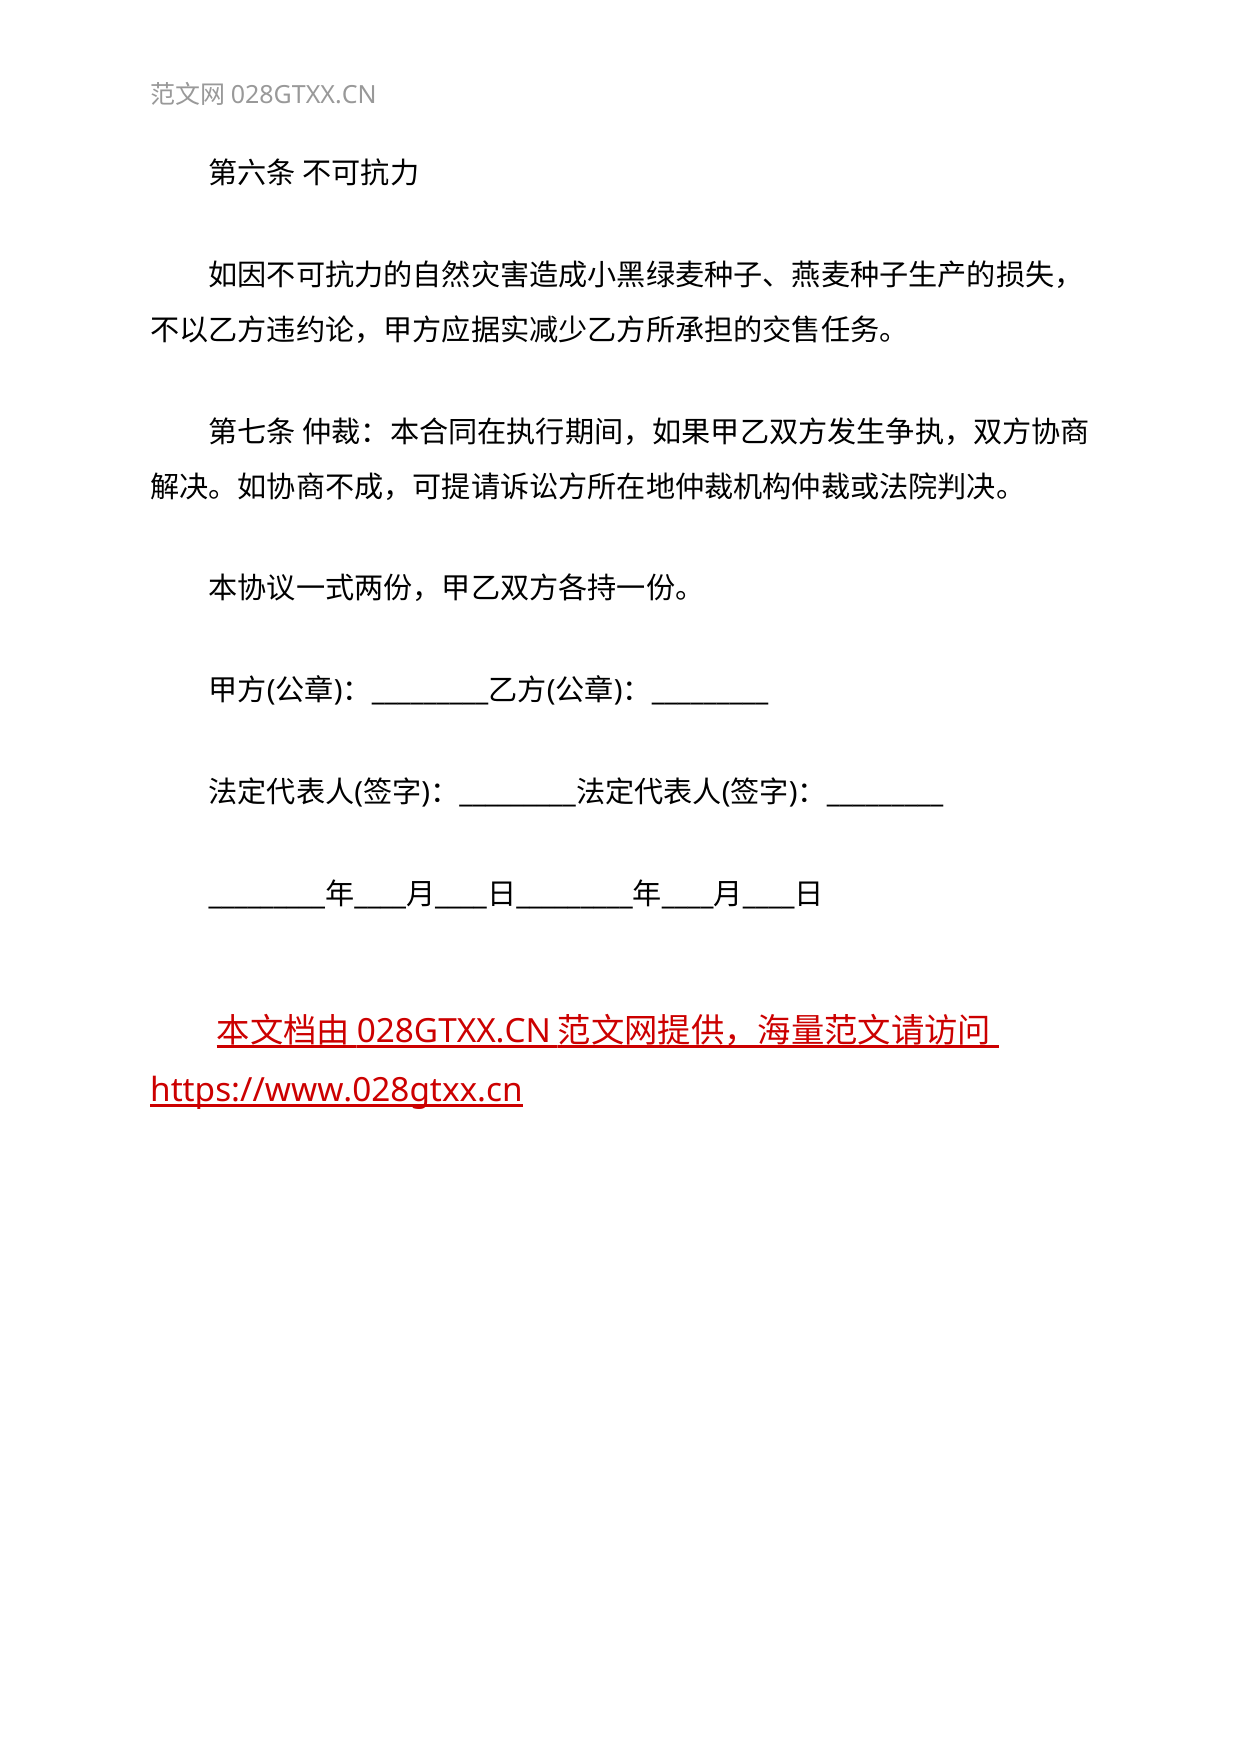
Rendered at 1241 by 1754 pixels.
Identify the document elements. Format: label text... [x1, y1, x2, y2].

text 第七条 仲裁：本合同在执行期间，如果甲乙双方发生争执，双方协商解决。如协商不成，可提请诉讼方所在地仲裁机构仲裁或法院判决。 [150, 408, 1090, 506]
text 甲方(公章)：_________乙方(公章)：_________ [150, 667, 1090, 709]
text 本文档由028GTXX.CN范文网提供，海量范文请访问 https://www.028gtxx.cn [150, 1004, 1090, 1111]
text 第六条 不可抗力 [150, 150, 1090, 192]
text 法定代表人(签字)：_________法定代表人(签字)：_________ [150, 769, 1090, 811]
text _________年____月____日_________年____月____日 [150, 871, 1090, 913]
text 如因不可抗力的自然灾害造成小黑绿麦种子、燕麦种子生产的损失，不以乙方违约论，甲方应据实减少乙方所承担的交售任务。 [150, 252, 1090, 349]
text 本协议一式两份，甲乙双方各持一份。 [150, 565, 1090, 607]
